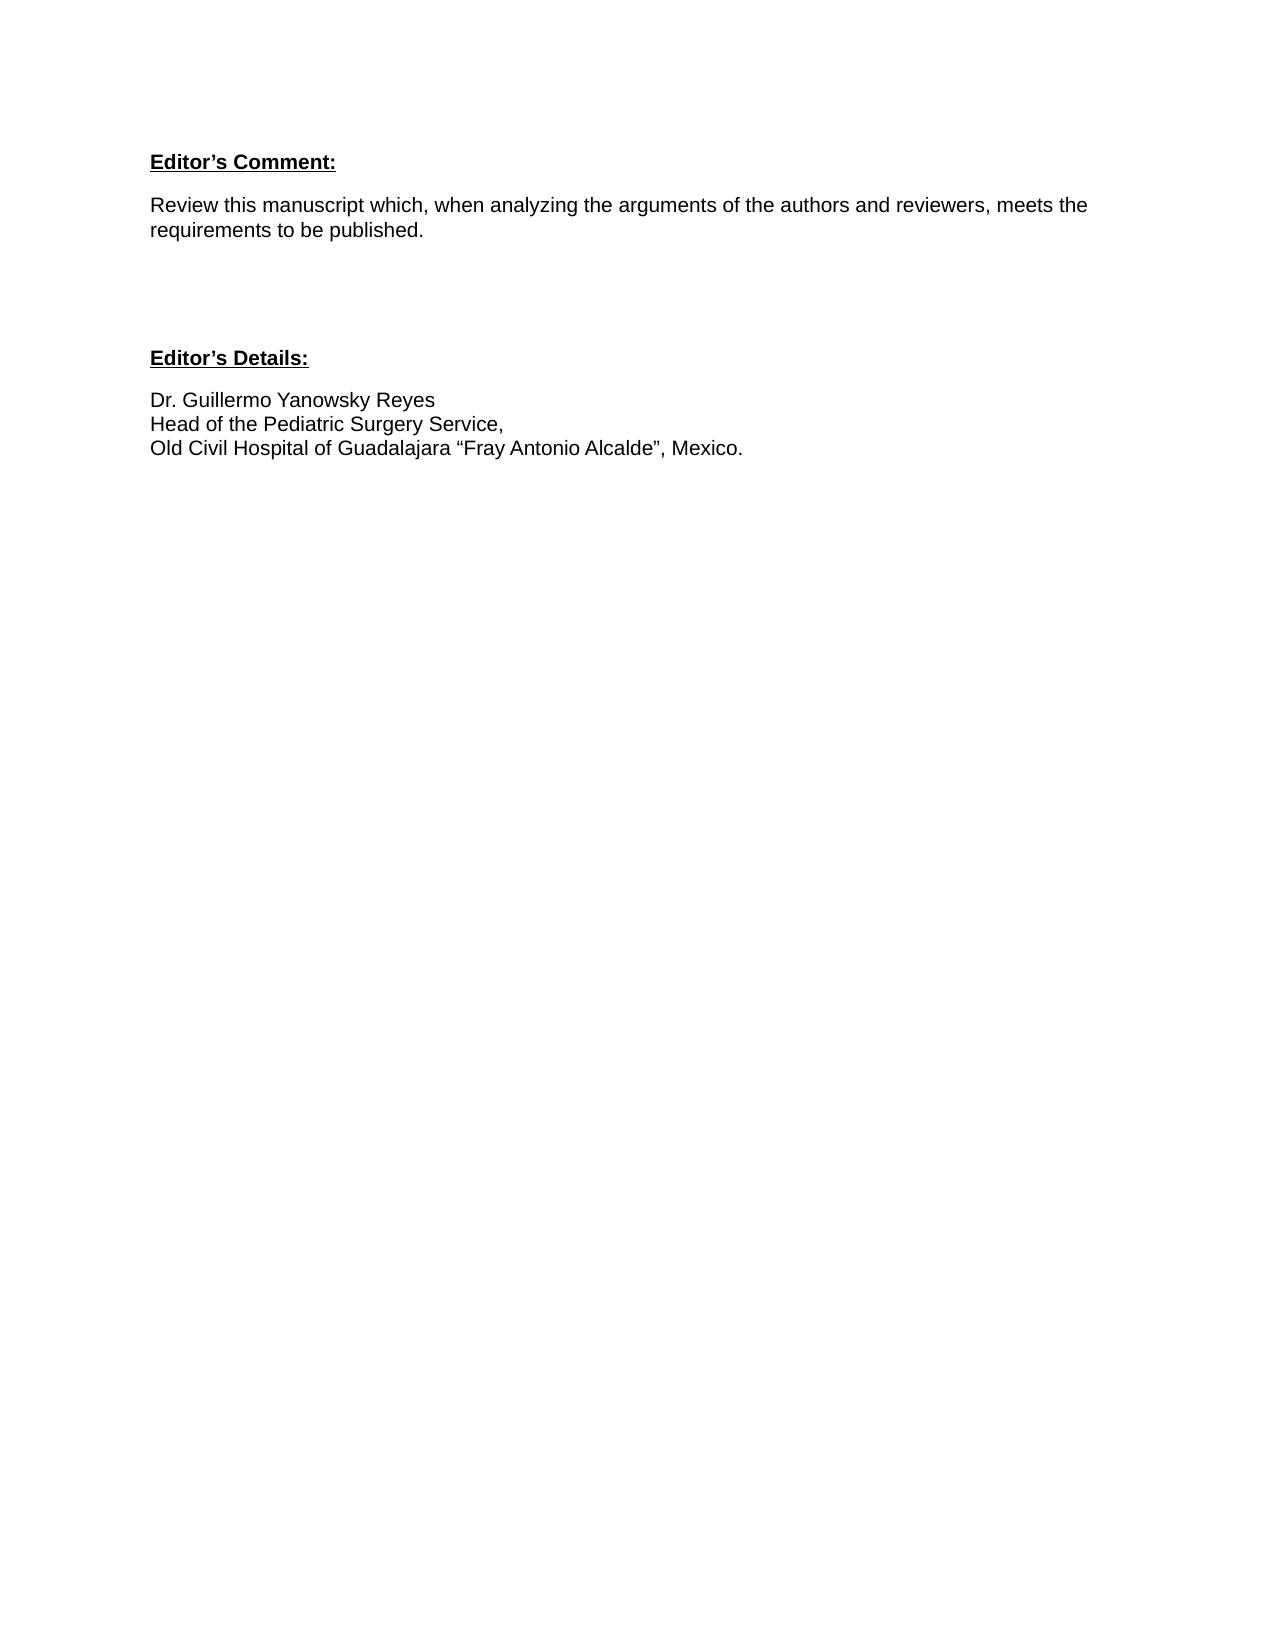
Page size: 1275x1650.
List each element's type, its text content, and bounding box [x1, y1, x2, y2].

text Review this manuscript which, when analyzing the arguments of the authors and reviewers, meets the requirements to be published. [150, 192, 1125, 242]
text Dr. Guillermo Yanowsky Reyes [150, 388, 1125, 412]
text Editor’s Details: [150, 346, 1125, 370]
text Editor’s Comment: [150, 150, 1125, 174]
text Head of the Pediatric Surgery Service, [150, 412, 1125, 436]
text Old Civil Hospital of Guadalajara “Fray Antonio Alcalde”, Mexico. [150, 436, 1125, 460]
